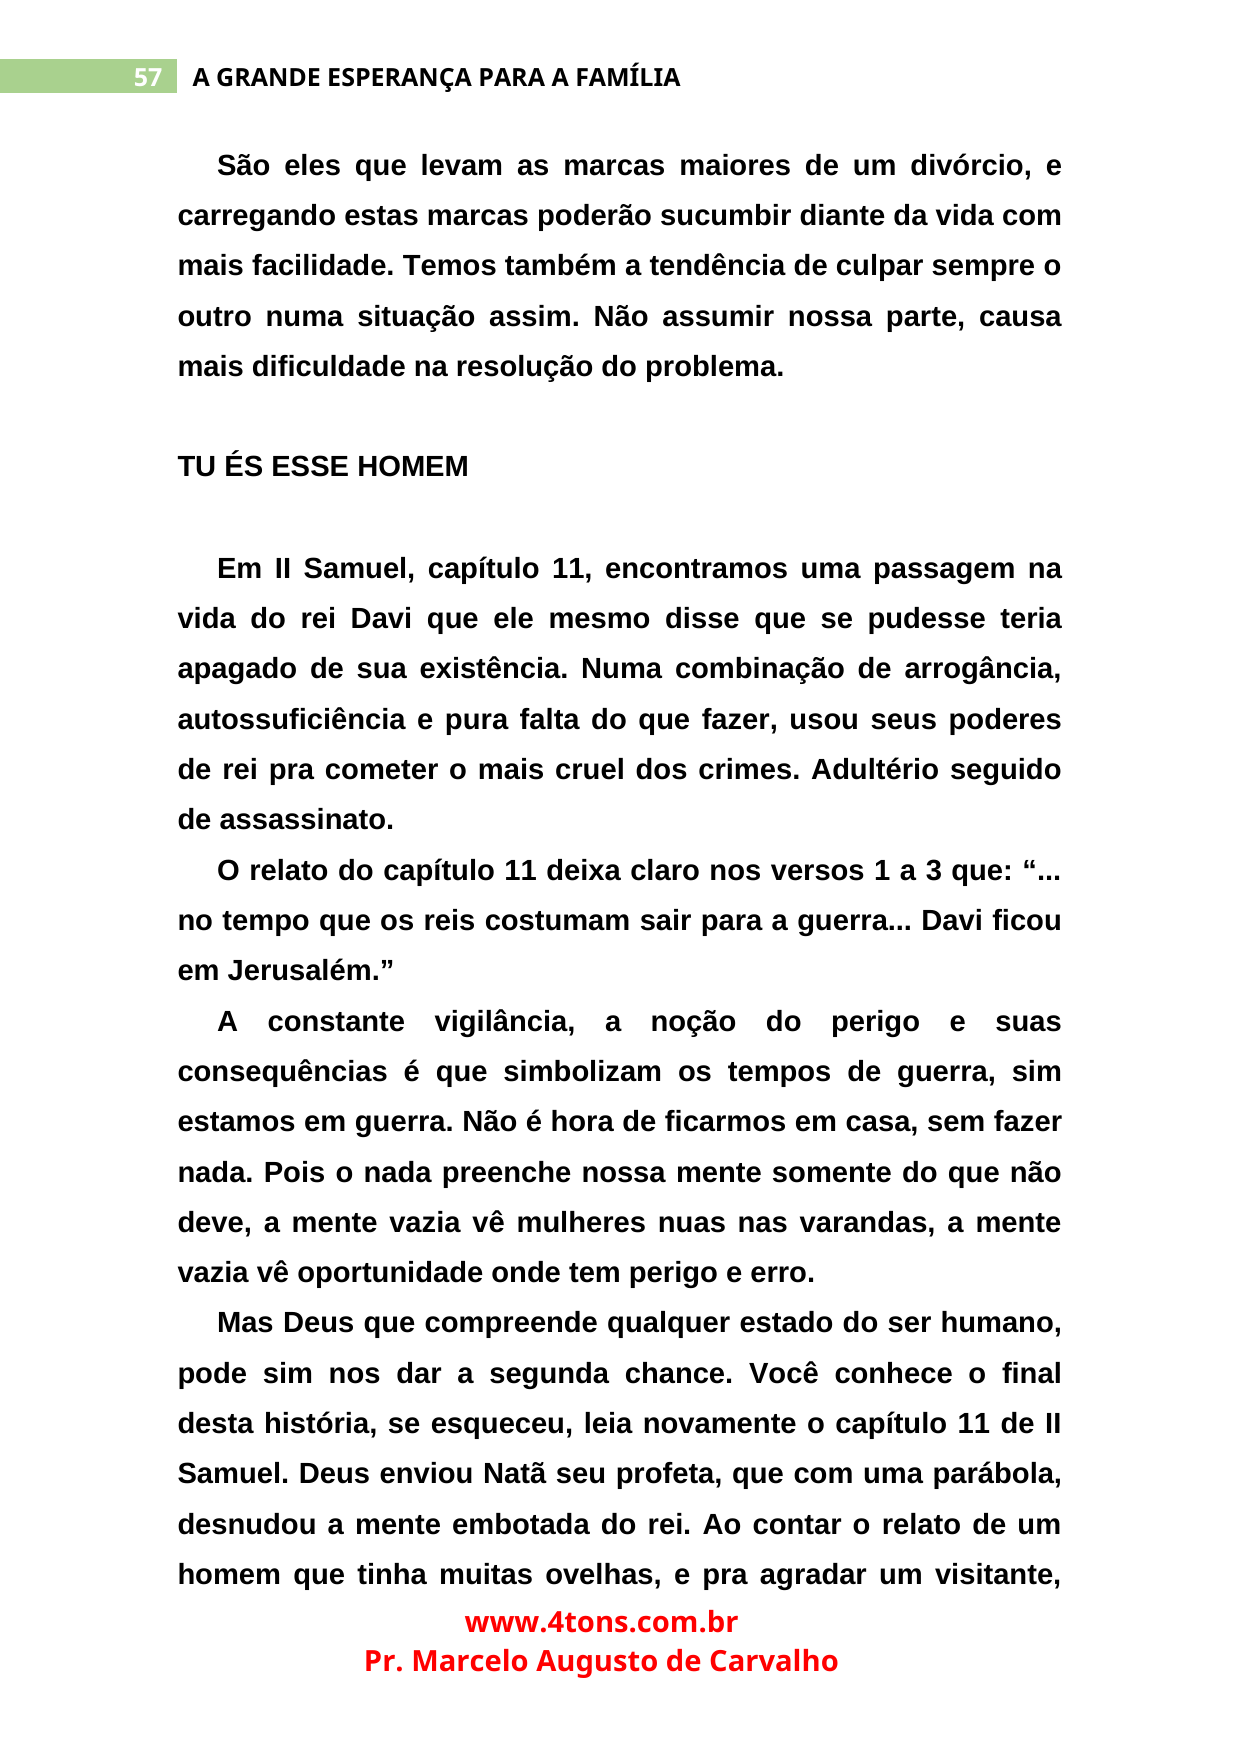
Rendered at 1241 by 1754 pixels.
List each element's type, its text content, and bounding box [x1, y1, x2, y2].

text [177, 1306, 1063, 1591]
text TU ÉS ESSE HOMEM [177, 449, 1063, 483]
text O relato do capítulo 11 deixa claro nos versos 1 a 3 que: “... no tempo que os reis costumam sair para a guerra... Davi ficou em Jerusalém.” [177, 853, 1063, 987]
text São eles que levam as marcas maiores de um divórcio, e carregando estas marcas poderão sucumbir diante da vida com mais facilidade. Temos também a tendência de culpar sempre o outro numa situação assim. Não assumir nossa parte, causa mais dificuldade na resolução do problema. [177, 148, 1063, 382]
text A constante vigilância, a noção do perigo e suas consequências é que simbolizam os tempos de guerra, sim estamos em guerra. Não é hora de ficarmos em casa, sem fazer nada. Pois o nada preenche nossa mente somente do que não deve, a mente vazia vê mulheres nuas nas varandas, a mente vazia vê oportunidade onde tem perigo e erro. [177, 1004, 1063, 1289]
text Em II Samuel, capítulo 11, encontramos uma passagem na vida do rei Davi que ele mesmo disse que se pudesse teria apagado de sua existência. Numa combinação de arrogância, autossuficiência e pura falta do que fazer, usou seus poderes de rei pra cometer o mais cruel dos crimes. Adultério seguido de assassinato. [177, 551, 1063, 836]
